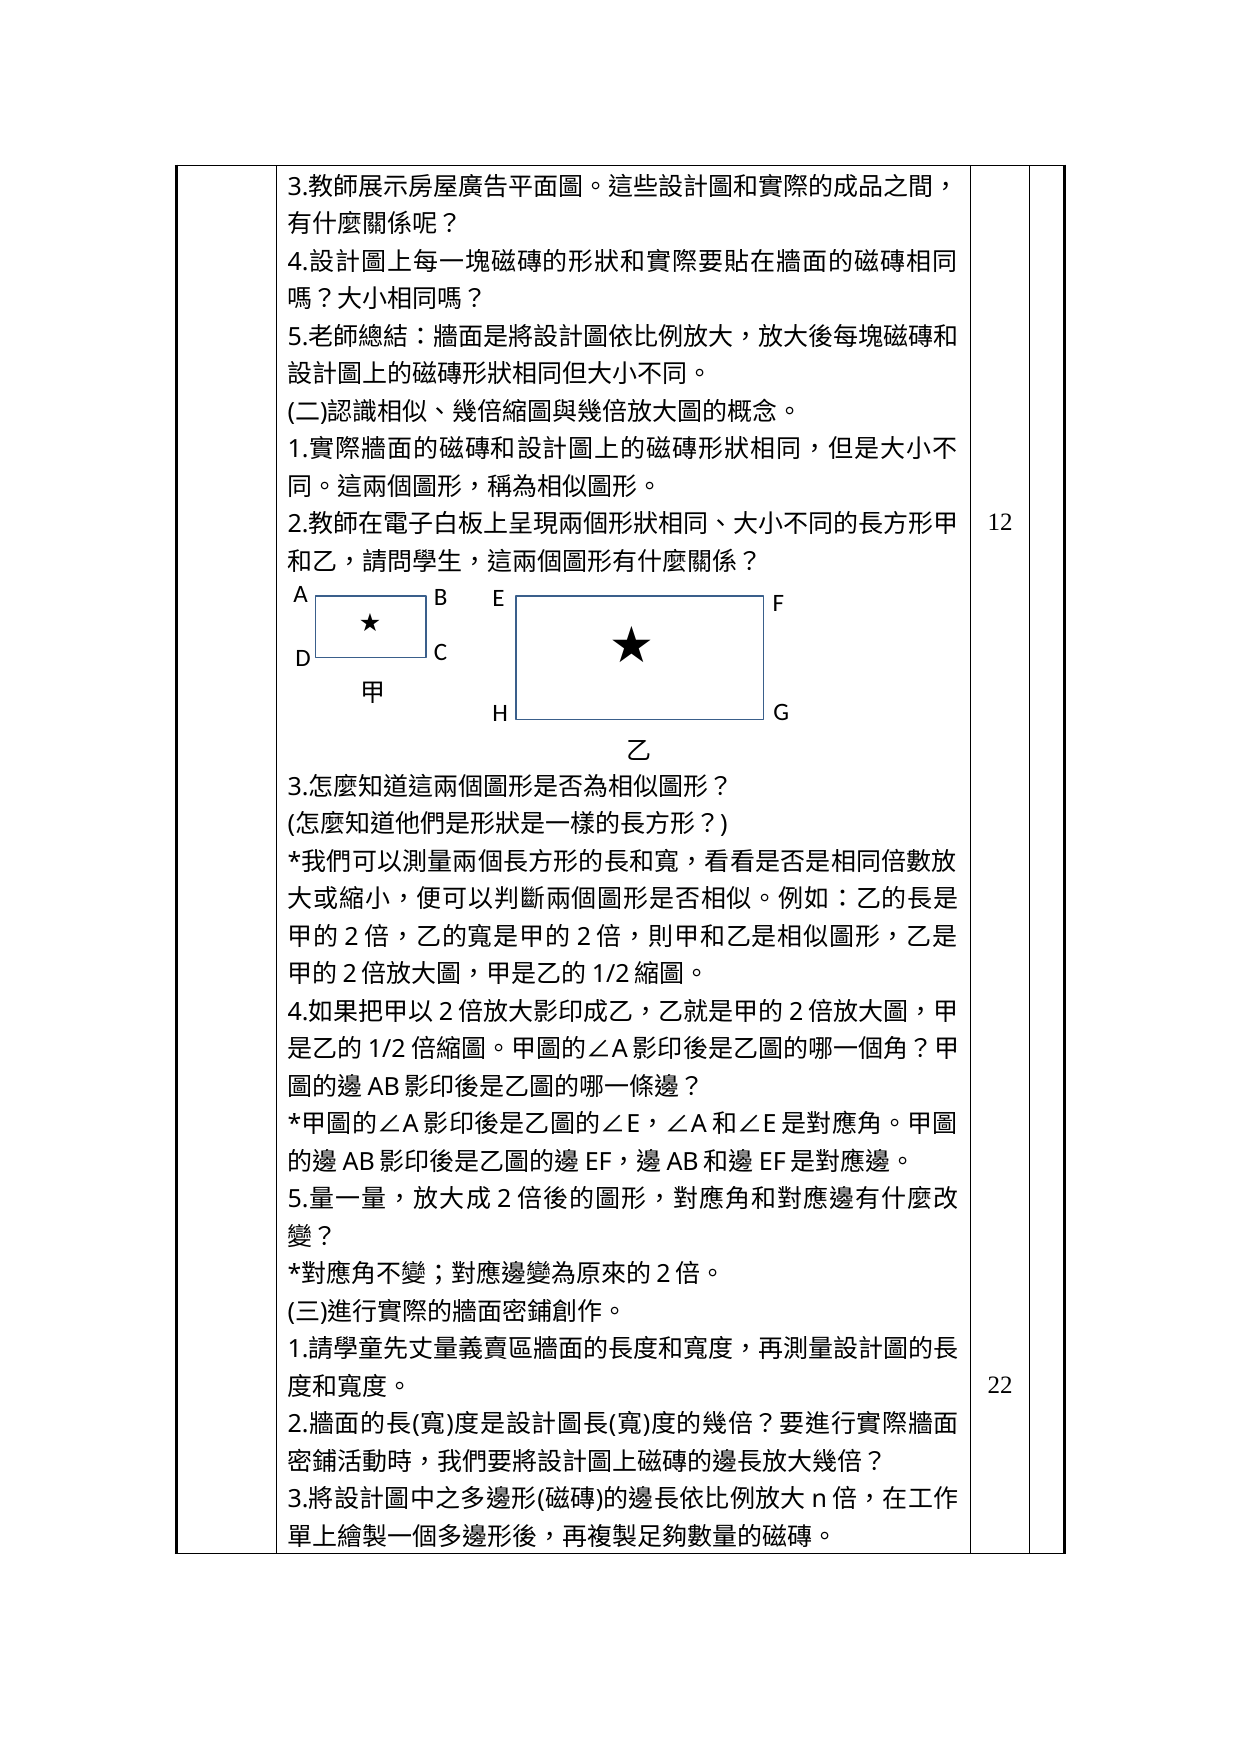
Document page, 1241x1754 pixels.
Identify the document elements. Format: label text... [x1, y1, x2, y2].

table_cell [1030, 166, 1063, 1553]
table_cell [277, 166, 970, 1553]
table_cell 4 3 8 15 10 6 12 22 [971, 166, 1029, 1553]
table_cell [178, 166, 276, 1553]
